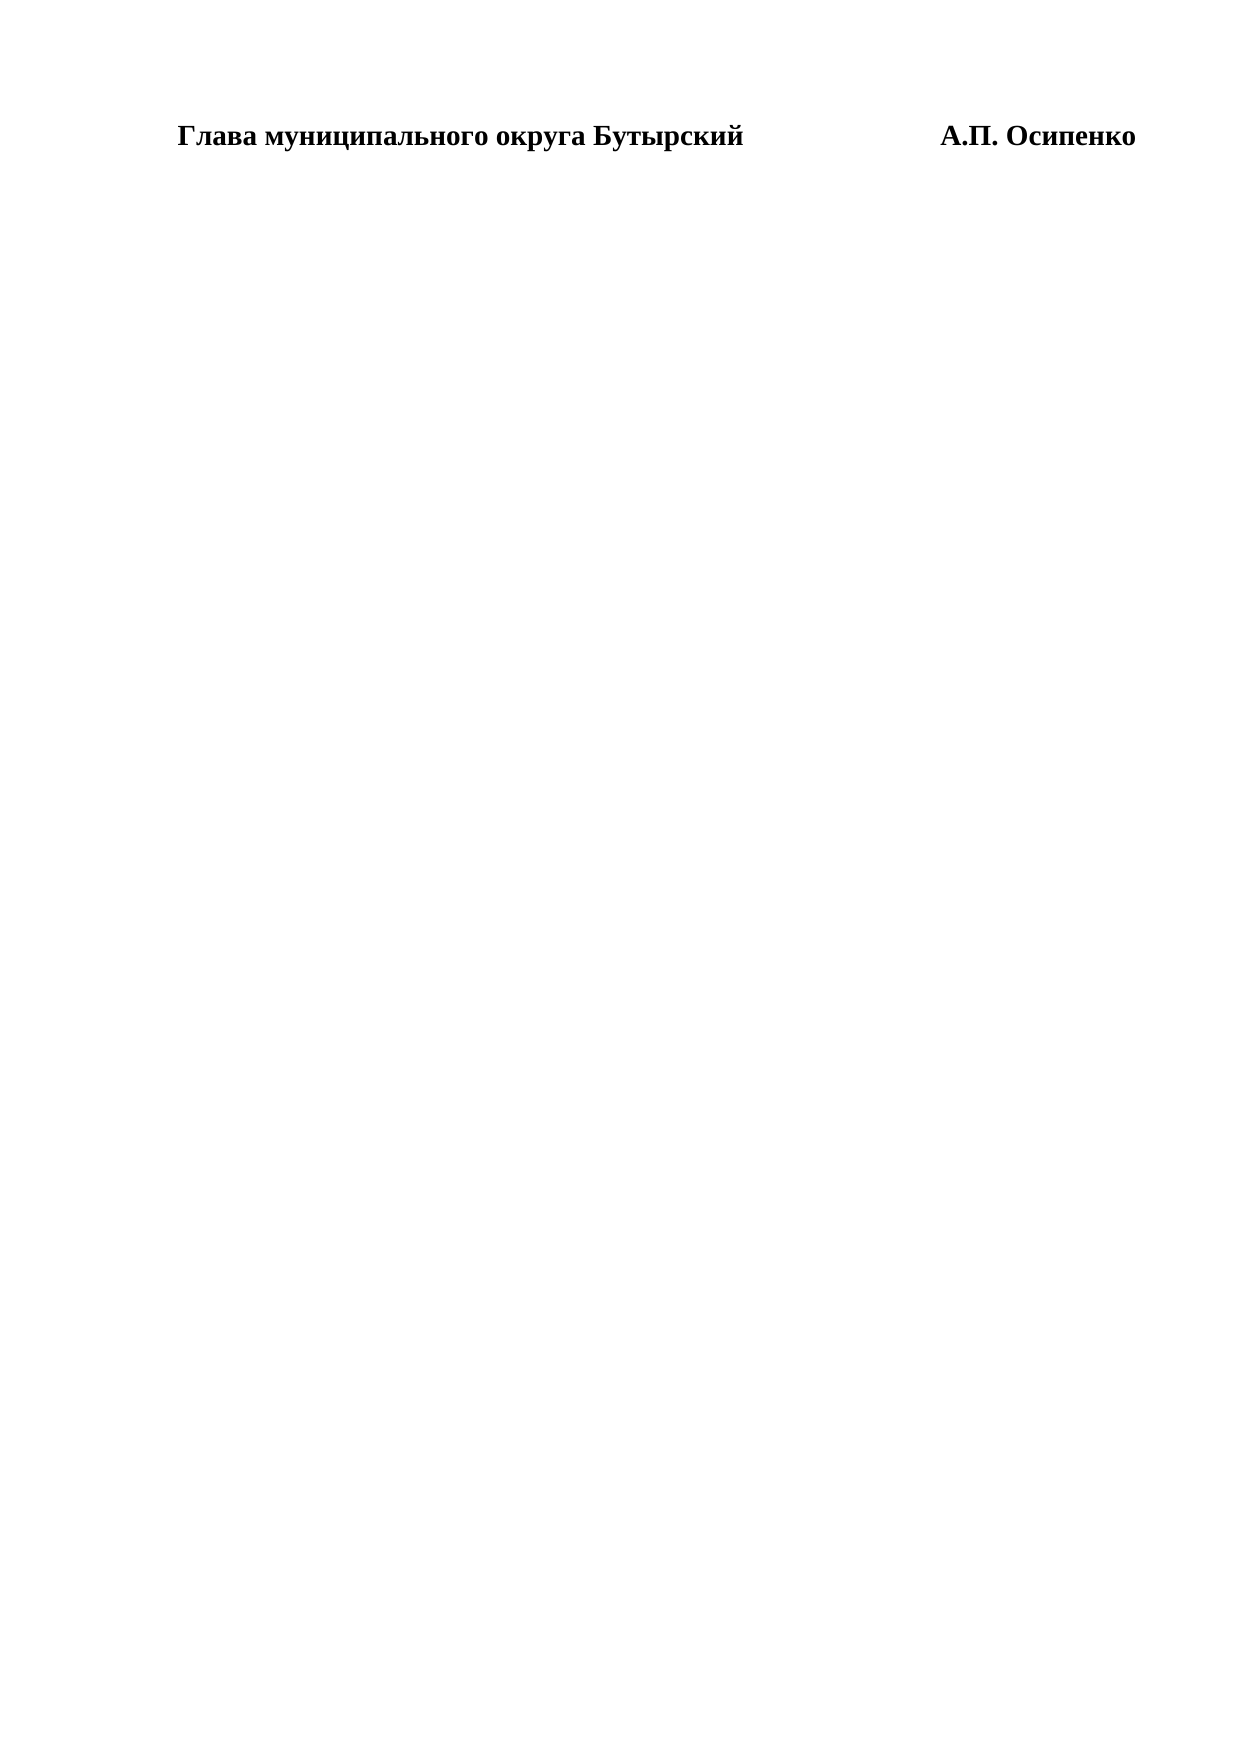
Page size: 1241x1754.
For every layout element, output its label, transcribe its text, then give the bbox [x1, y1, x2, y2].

text Глава муниципального округа Бутырский А.П. Осипенко [177, 118, 1152, 152]
